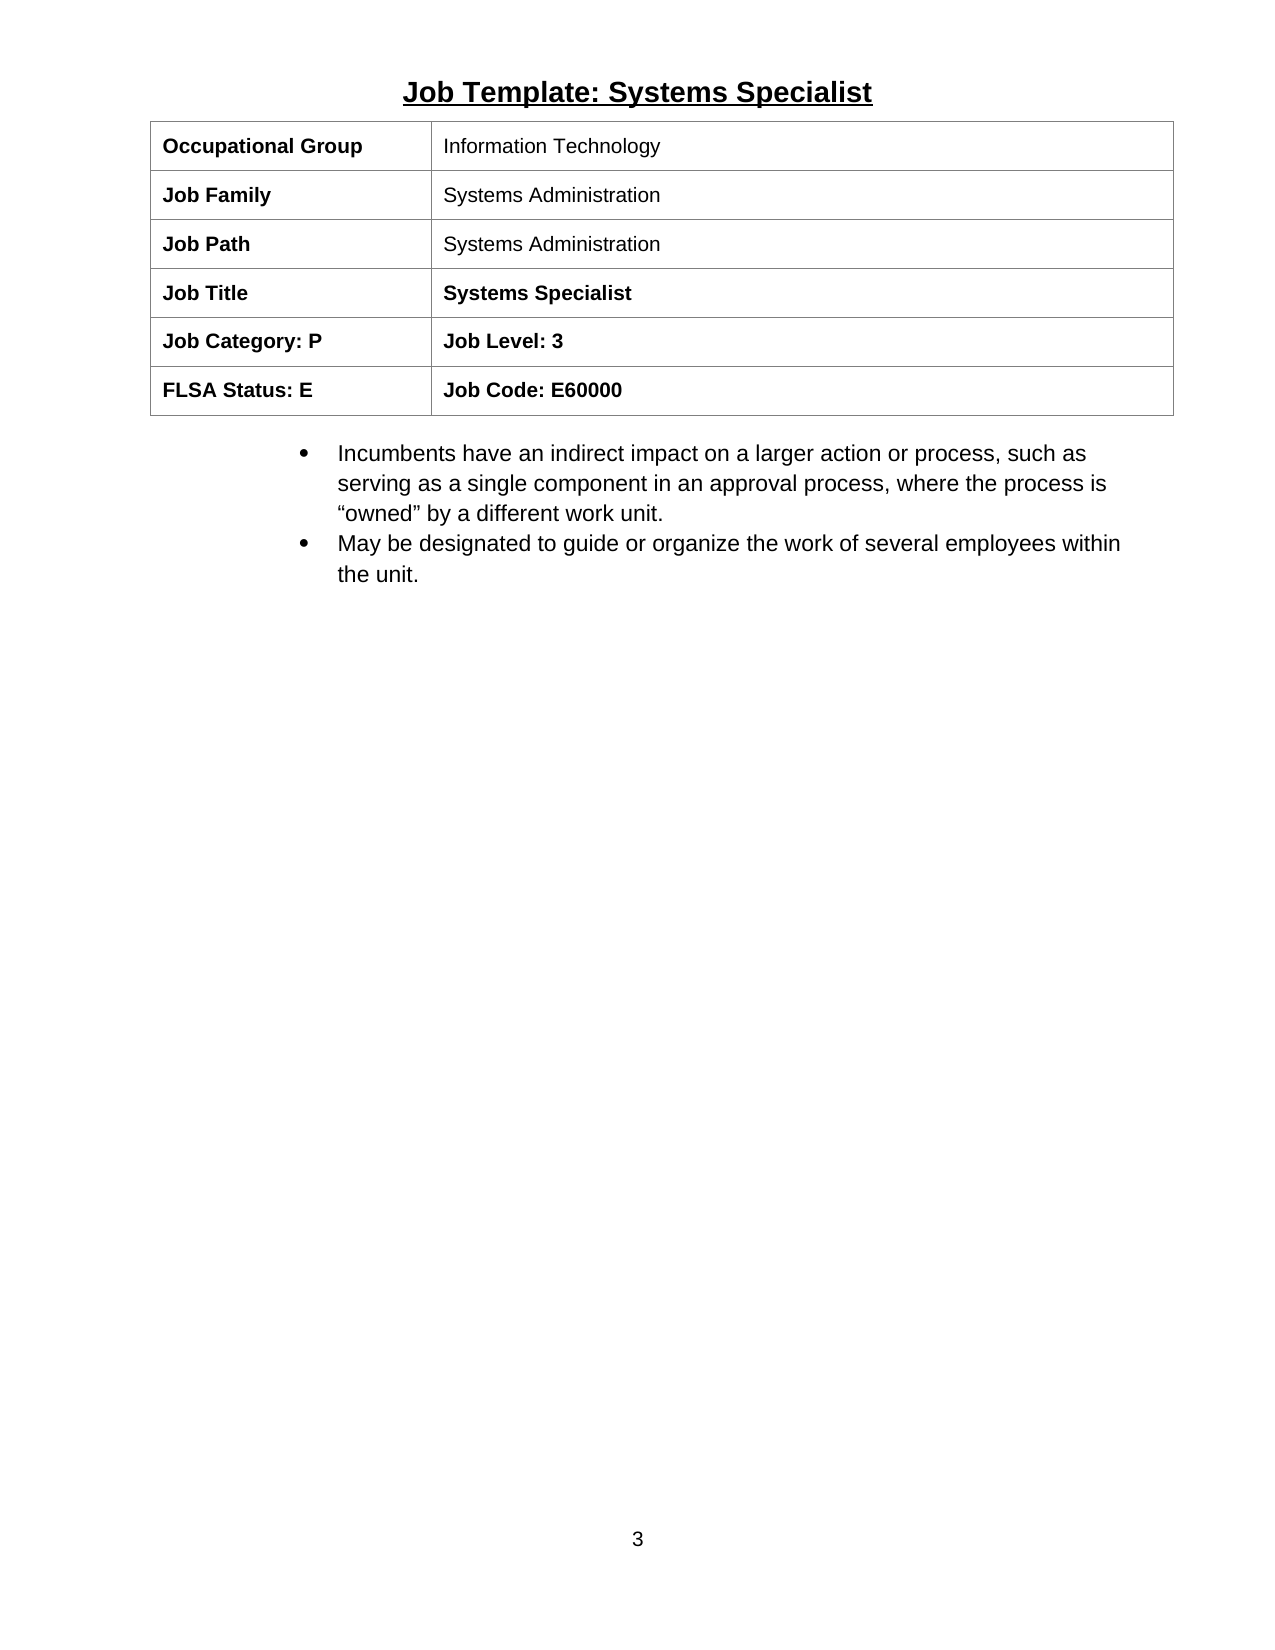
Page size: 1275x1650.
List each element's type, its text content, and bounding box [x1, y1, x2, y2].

list Incumbents have an indirect impact on a larger action or process, such as serving as a single component in an approval process, where the process is “owned” by a different work unit. [300, 440, 1125, 527]
list May be designated to guide or organize the work of several employees within the unit. [300, 530, 1125, 587]
